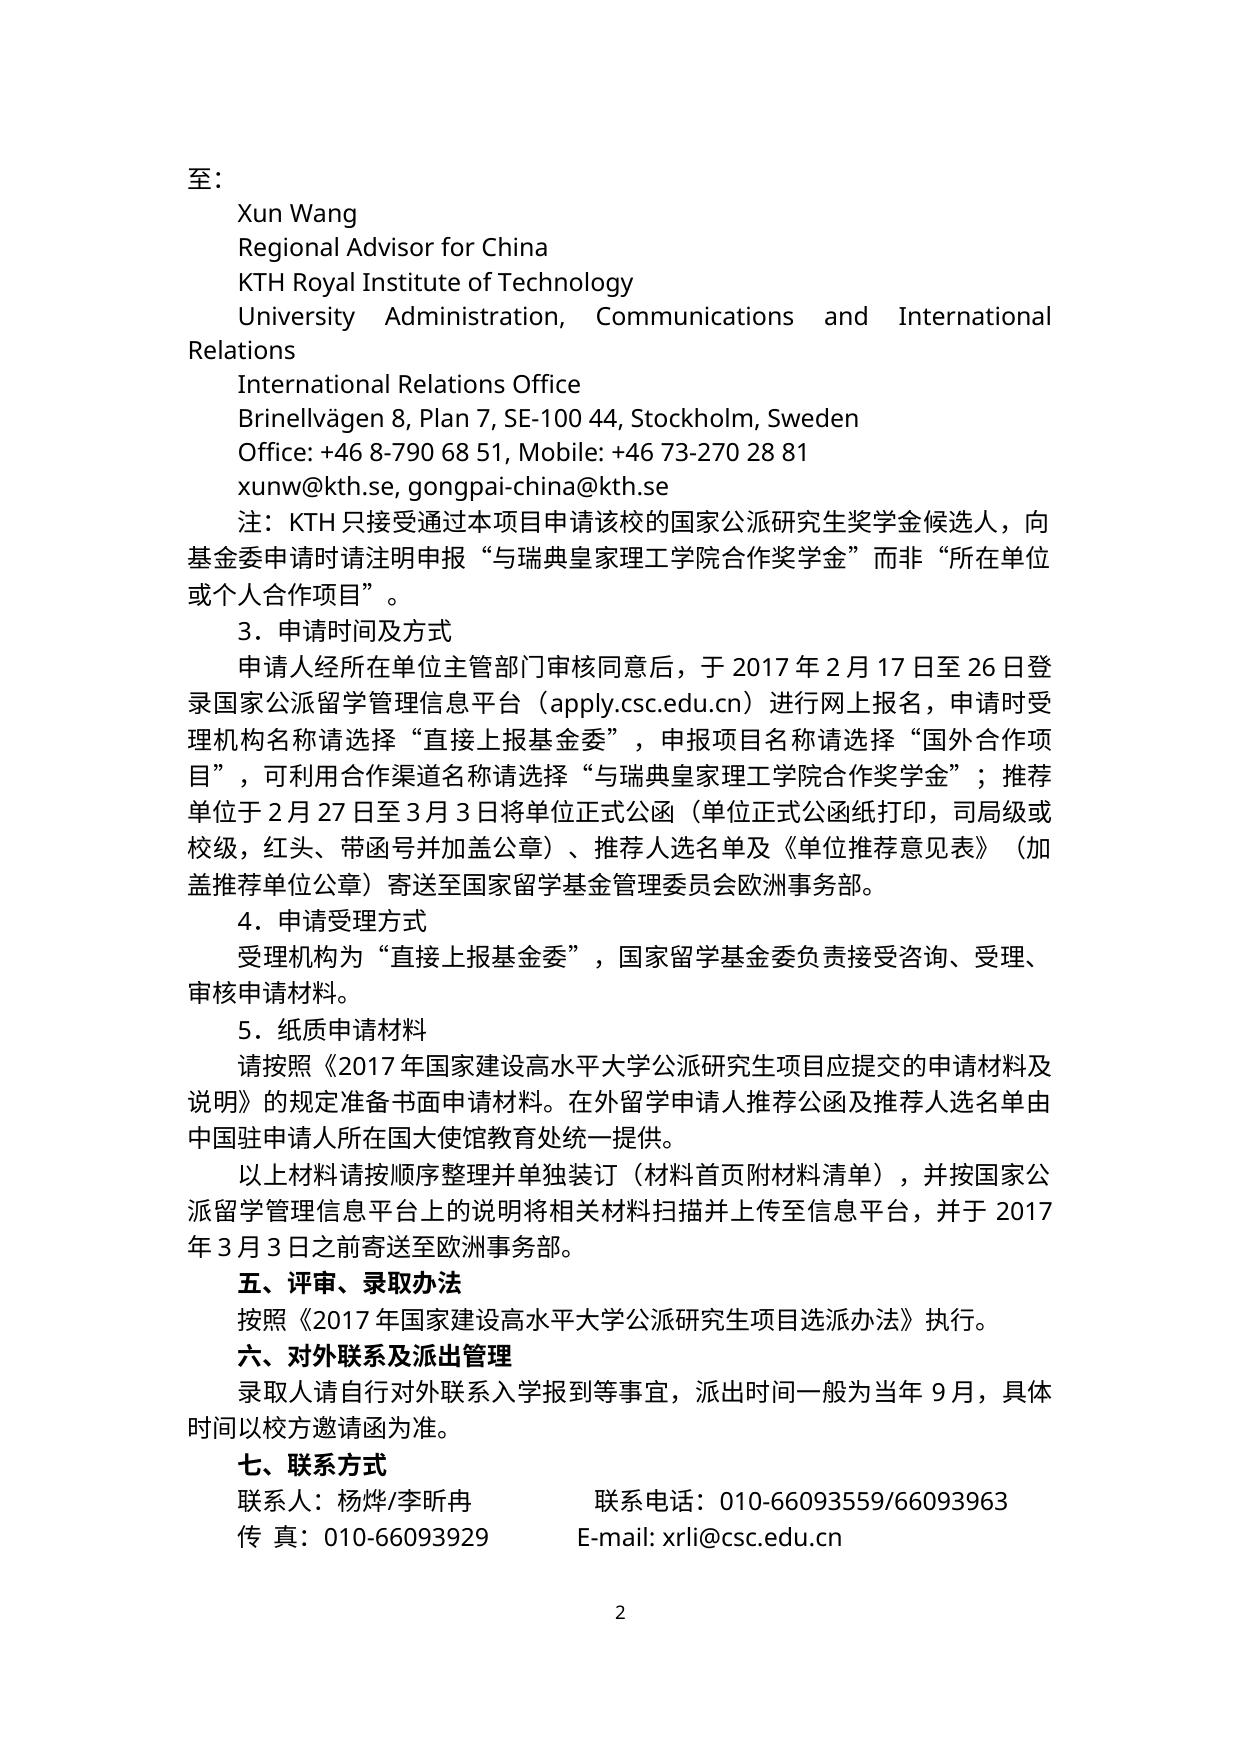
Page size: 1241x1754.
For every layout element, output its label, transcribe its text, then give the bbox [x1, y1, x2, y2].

text 注：KTH只接受通过本项目申请该校的国家公派研究生奖学金候选人，向基金委申请时请注明申报“与瑞典皇家理工学院合作奖学金”而非“所在单位或个人合作项目”。 [187, 503, 1053, 611]
text 七、联系方式 [187, 1445, 1053, 1481]
text Office: +46 8-790 68 51, Mobile: +46 73-270 28 81 [187, 434, 1053, 468]
text 受理机构为“直接上报基金委”，国家留学基金委负责接受咨询、受理、审核申请材料。 [187, 938, 1053, 1010]
text Xun Wang [187, 196, 1053, 230]
text 传 真：010-66093929 E-mail: xrli@csc.edu.cn [187, 1518, 1053, 1554]
text 以上材料请按顺序整理并单独装订（材料首页附材料清单），并按国家公派留学管理信息平台上的说明将相关材料扫描并上传至信息平台，并于2017年3月3日之前寄送至欧洲事务部。 [187, 1155, 1053, 1264]
text KTH Royal Institute of Technology [187, 264, 1053, 298]
text 4．申请受理方式 [187, 901, 1053, 938]
text International Relations Office [187, 366, 1053, 400]
text 按照《2017年国家建设高水平大学公派研究生项目选派办法》执行。 [187, 1300, 1053, 1336]
text 申请人经所在单位主管部门审核同意后，于2017年2月17日至26日登录国家公派留学管理信息平台（apply.csc.edu.cn）进行网上报名，申请时受理机构名称请选择“直接上报基金委”，申报项目名称请选择“国外合作项目”，可利用合作渠道名称请选择“与瑞典皇家理工学院合作奖学金”；推荐单位于2月27日至3月3日将单位正式公函（单位正式公函纸打印，司局级或校级，红头、带函号并加盖公章）、推荐人选名单及《单位推荐意见表》（加盖推荐单位公章）寄送至国家留学基金管理委员会欧洲事务部。 [187, 648, 1053, 901]
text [187, 160, 1053, 196]
text xunw@kth.se, gongpai-china@kth.se [187, 468, 1053, 503]
text 联系人：杨烨/李昕冉 联系电话：010-66093559/66093963 [187, 1481, 1053, 1518]
text 5．纸质申请材料 [187, 1010, 1053, 1046]
text 六、对外联系及派出管理 [187, 1336, 1053, 1373]
text Regional Advisor for China [187, 230, 1053, 264]
text Brinellvägen 8, Plan 7, SE-100 44, Stockholm, Sweden [187, 400, 1053, 434]
text University Administration, Communications and International Relations [187, 298, 1053, 366]
text 3．申请时间及方式 [187, 611, 1053, 648]
text 五、评审、录取办法 [187, 1264, 1053, 1300]
text 请按照《2017年国家建设高水平大学公派研究生项目应提交的申请材料及说明》的规定准备书面申请材料。在外留学申请人推荐公函及推荐人选名单由中国驻申请人所在国大使馆教育处统一提供。 [187, 1046, 1053, 1155]
text 录取人请自行对外联系入学报到等事宜，派出时间一般为当年9月，具体时间以校方邀请函为准。 [187, 1373, 1053, 1445]
